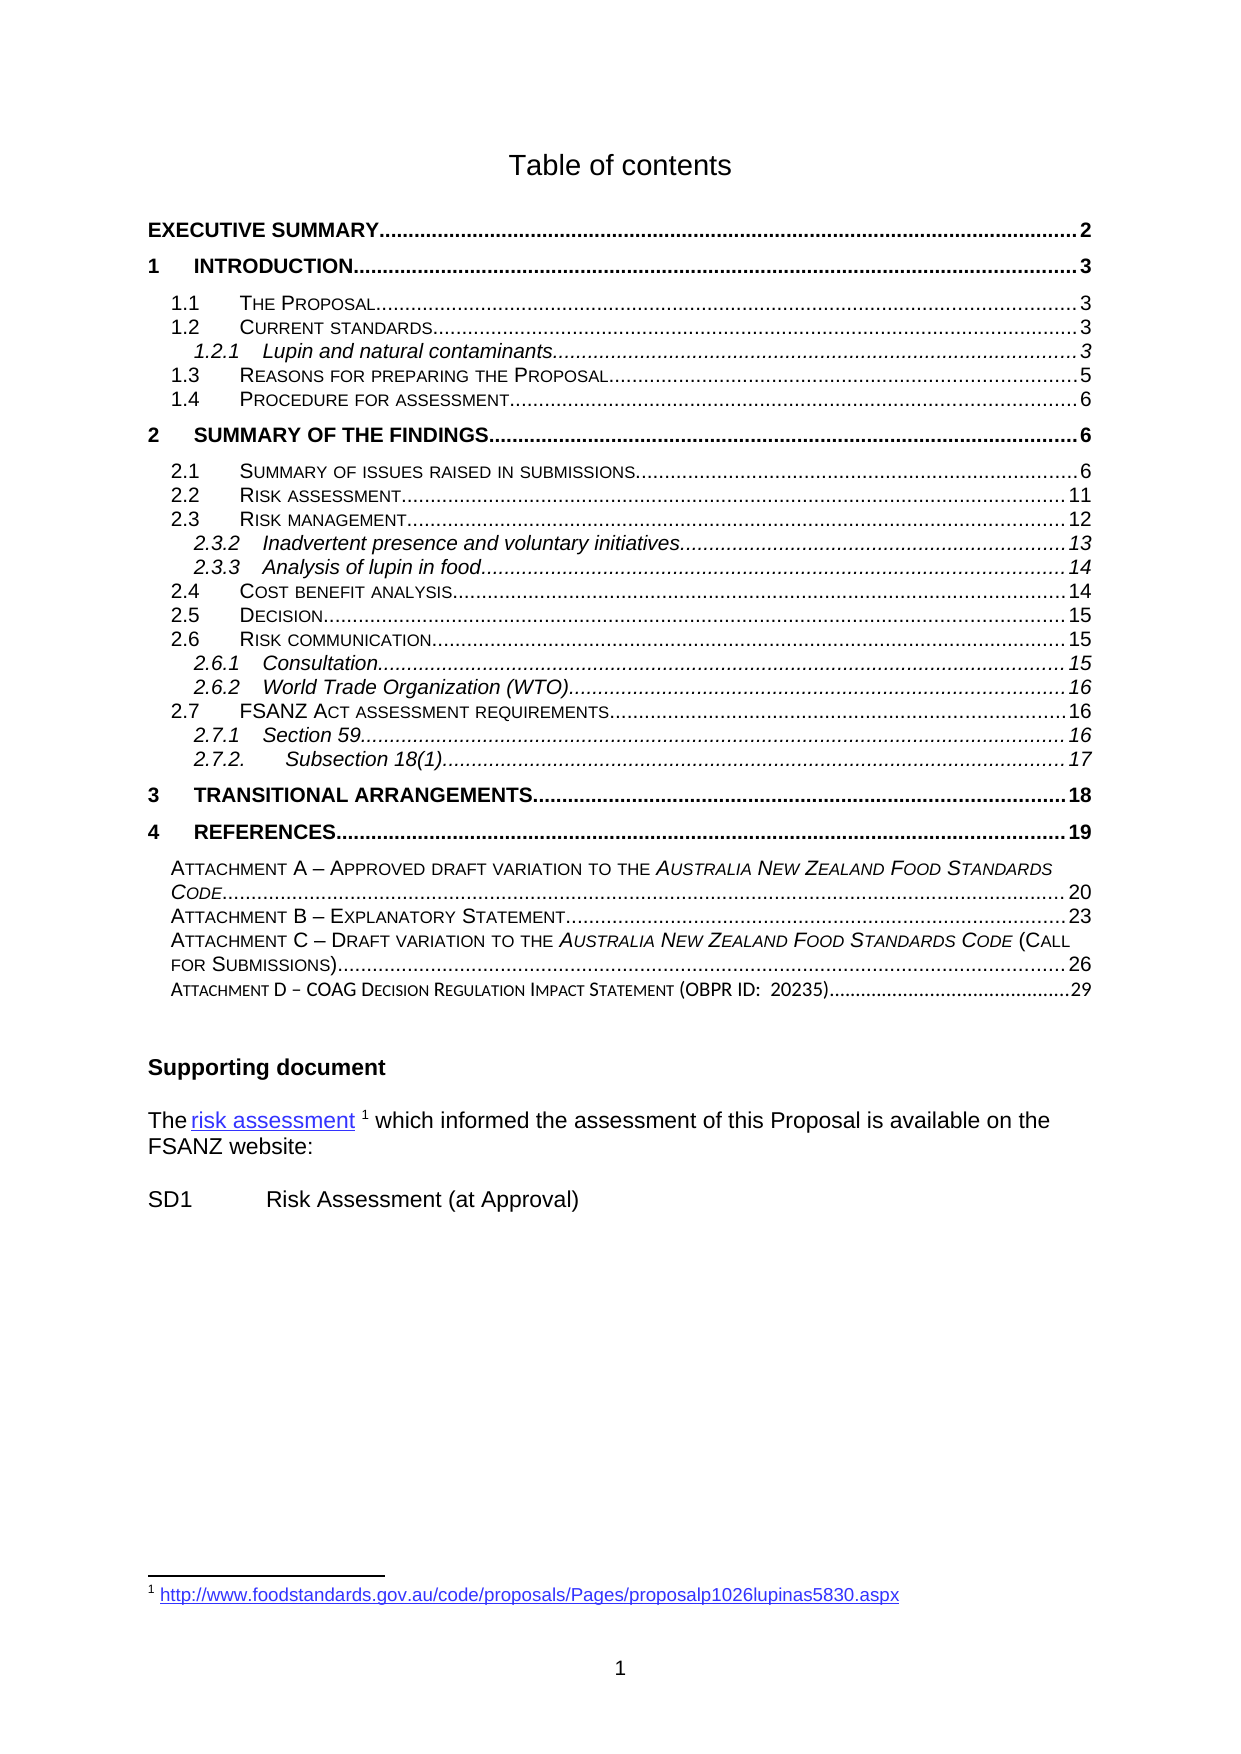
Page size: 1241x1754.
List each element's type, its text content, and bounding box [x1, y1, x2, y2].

text 2.4 Cost benefit analysis 14 [171, 579, 1092, 603]
text Table of contents [148, 148, 1092, 181]
text Supporting document [148, 1054, 1092, 1081]
text 2.5 Decision 15 [171, 603, 1092, 627]
text 2.7.1 Section 59 16 [193, 723, 1092, 747]
text 1.4 Procedure for assessment 6 [171, 386, 1092, 410]
text Attachment B – Explanatory Statement 23 [171, 904, 1092, 928]
text 2.6.1 Consultation 15 [193, 651, 1092, 675]
text 1.2 Current standards 3 [171, 314, 1092, 338]
text 2.7 FSANZ Act assessment requirements 16 [171, 699, 1092, 723]
text SD1 Risk Assessment (at Approval) [148, 1186, 1092, 1212]
text 2.3.3 Analysis of lupin in food 14 [193, 555, 1092, 579]
text 2.6.2 World Trade Organization (WTO) 16 [193, 675, 1092, 699]
text 2.6 Risk communication 15 [171, 627, 1092, 651]
text 3 Transitional arrangements 18 [148, 783, 1092, 807]
text 2.2 Risk assessment 11 [171, 483, 1092, 507]
text Attachment C – Draft variation to the Australia New Zealand Food Standards Code (Call for Submissions) 26 [171, 928, 1092, 976]
text 4 References 19 [148, 820, 1092, 844]
text 2 Summary of the findings 6 [148, 423, 1092, 447]
text 1.1 The Proposal 3 [171, 291, 1092, 314]
text 2.3 Risk management 12 [171, 507, 1092, 531]
text Executive summary 2 [148, 218, 1092, 242]
text The risk assessment which informed the assessment of this Proposal is available on the FSANZ website: [148, 1107, 1092, 1159]
text Attachment A – Approved draft variation to the Australia New Zealand Food Standards Code 20 [171, 856, 1092, 904]
text 1.2.1 Lupin and natural contaminants 3 [193, 338, 1092, 362]
text 2.7.2. Subsection 18(1) 17 [193, 747, 1092, 771]
text 1 Introduction 3 [148, 254, 1092, 278]
text 2.3.2 Inadvertent presence and voluntary initiatives 13 [193, 531, 1092, 555]
text 1.3 Reasons for preparing the Proposal 5 [171, 362, 1092, 386]
text Attachment D – COAG Decision Regulation Impact Statement (OBPR ID: 20235) 29 [171, 976, 1092, 1001]
text 2.1 Summary of issues raised in submissions 6 [171, 459, 1092, 483]
